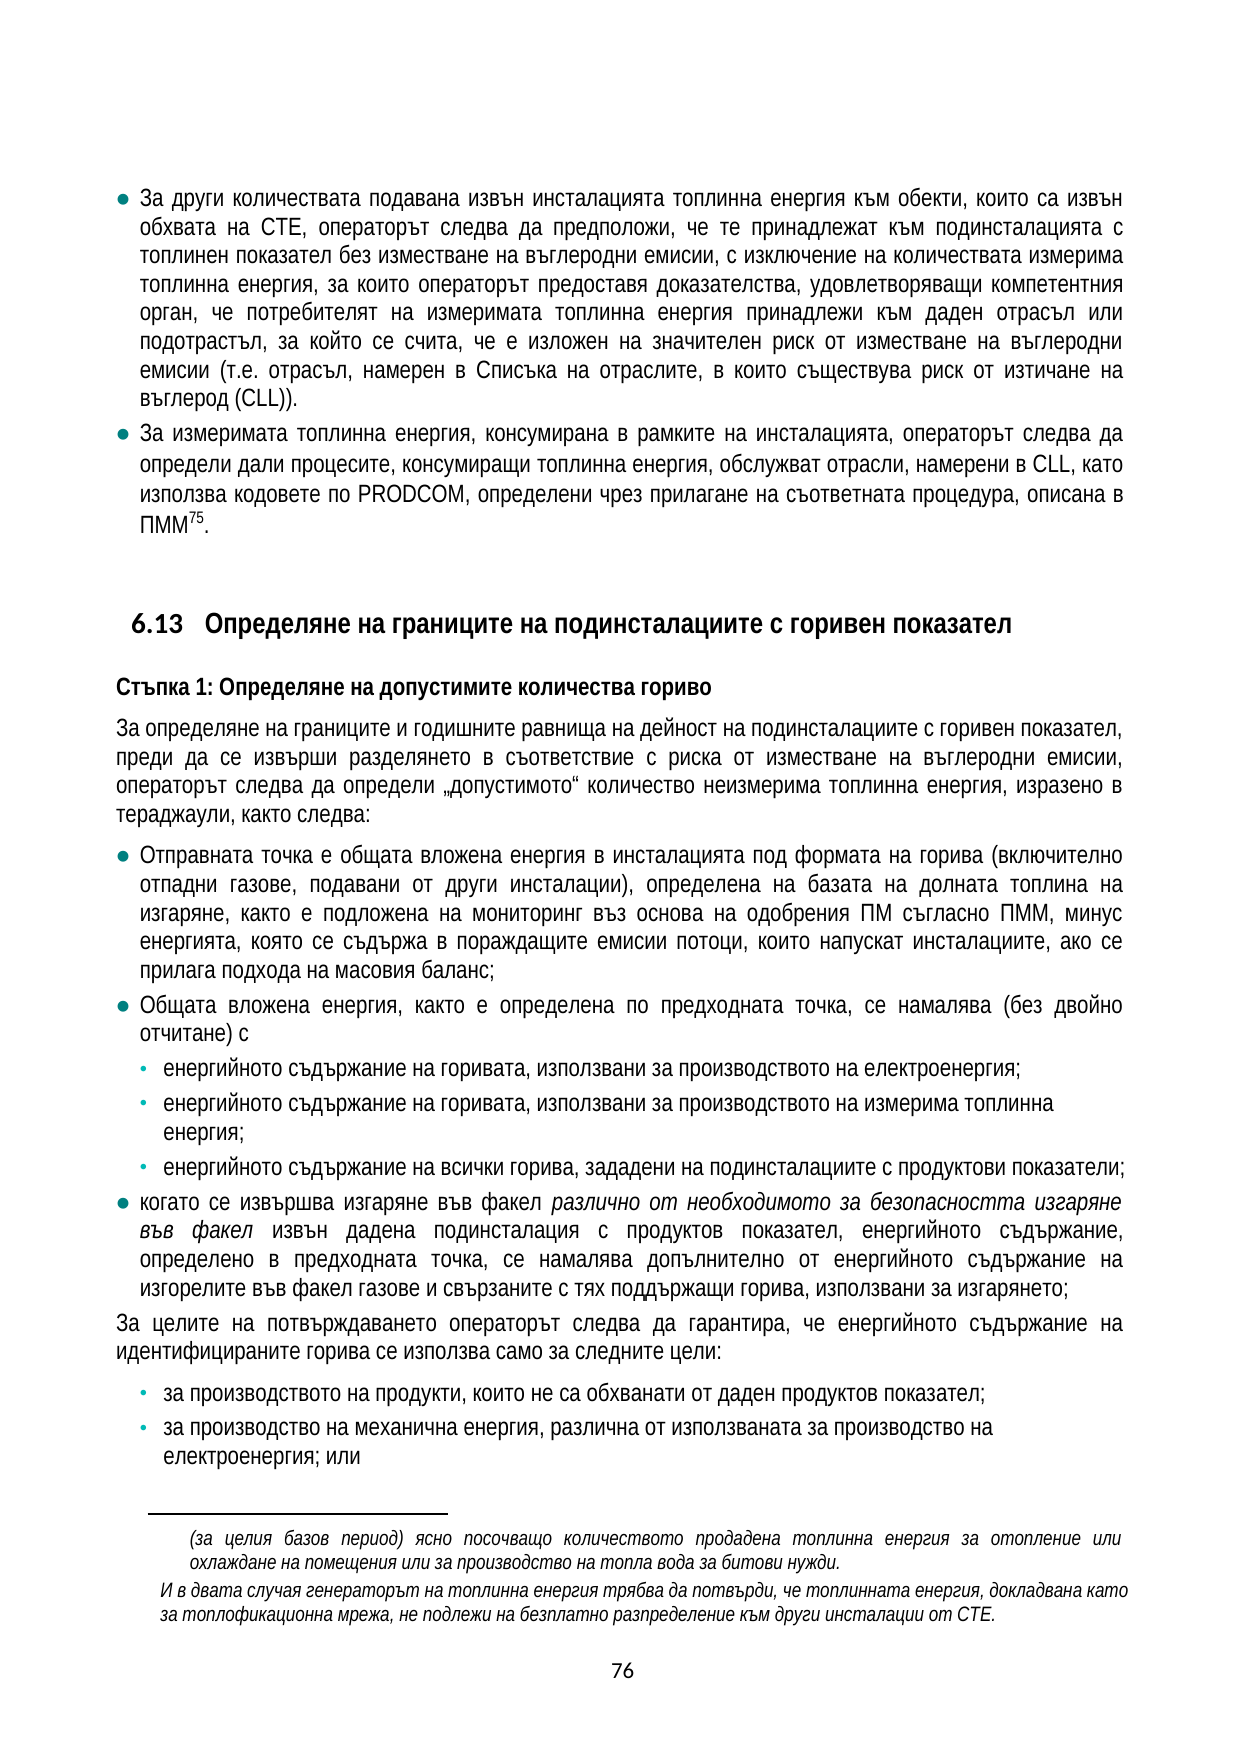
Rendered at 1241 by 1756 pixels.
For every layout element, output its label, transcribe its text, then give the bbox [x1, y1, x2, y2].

list енергийното съдържание на горивата, използвани за производството на измерима топлинна енергия; [139, 1088, 1137, 1146]
list енергийното съдържание на всички горива, зададени на подинсталациите с продуктови показатели; [139, 1152, 1137, 1181]
text Стъпка 1: Определяне на допустимите количества гориво [116, 672, 1137, 701]
text И в двата случая генераторът на топлинна енергия трябва да потвърди, че топлинната енергия, докладвана като за топлофикационна мрежа, не подлежи на безплатно разпределение към други инсталации от СТЕ. [160, 1578, 1137, 1626]
list За измеримата топлинна енергия, консумирана в рамките на инсталацията, операторът следва да определи дали процесите, консумиращи топлинна енергия, обслужват отрасли, намерени в CLL, като използва кодовете по PRODCOM, определени чрез прилагане на съответната процедура, описана в ПММ75. [116, 418, 1125, 539]
list Общата вложена енергия, както е определена по предходната точка, се намалява (без двойно отчитане) с [116, 990, 1125, 1047]
subtitle Определяне на границите на подинсталациите с горивен показател [131, 605, 1137, 641]
list за производство на механична енергия, различна от използваната за производство на електроенергия; или [139, 1412, 1125, 1470]
list За други количествата подавана извън инсталацията топлинна енергия към обекти, които са извън обхвата на СТЕ, операторът следва да предположи, че те принадлежат към подинсталацията с топлинен показател без изместване на въглеродни емисии, с изключение на количествата измерима топлинна енергия, за които операторът предоставя доказателства, удовлетворяващи компетентния орган, че потребителят на измеримата топлинна енергия принадлежи към даден отрасъл или подотрастъл, за който се счита, че е изложен на значителен риск от изместване на въглеродни емисии (т.е. отрасъл, намерен в Списъка на отраслите, в които съществува риск от изтичане на въглерод (CLL)). [116, 183, 1125, 412]
list когато се извършва изгаряне във факел различно от необходимото за безопасността изгаряне във факел извън дадена подинсталация с продуктов показател, енергийното съдържание, определено в предходната точка, се намалява допълнително от енергийното съдържание на изгорелите във факел газове и свързаните с тях поддържащи горива, използвани за изгарянето; [116, 1187, 1125, 1301]
text (за целия базов период) ясно посочващо количеството продадена топлинна енергия за отопление или охлаждане на помещения или за производство на топла вода за битови нужди. [189, 1526, 1124, 1574]
text За определяне на границите и годишните равнища на дейност на подинсталациите с горивен показател, преди да се извърши разделянето в съответствие с риска от изместване на въглеродни емисии, операторът следва да определи „допустимото“ количество неизмерима топлинна енергия, изразено в тераджаули, както следва: [116, 713, 1124, 828]
list за производството на продукти, които не са обхванати от даден продуктов показател; [139, 1377, 1137, 1406]
list енергийното съдържание на горивата, използвани за производството на електроенергия; [139, 1053, 1137, 1082]
text За целите на потвърждаването операторът следва да гарантира, че енергийното съдържание на идентифицираните горива се използва само за следните цели: [116, 1308, 1125, 1365]
list Отправната точка е общата вложена енергия в инсталацията под формата на горива (включително отпадни газове, подавани от други инсталации), определена на базата на долната топлина на изгаряне, както е подложена на мониторинг въз основа на одобрения ПМ съгласно ПММ, минус енергията, която се съдържа в пораждащите емисии потоци, които напускат инсталациите, ако се прилага подхода на масовия баланс; [116, 840, 1125, 983]
